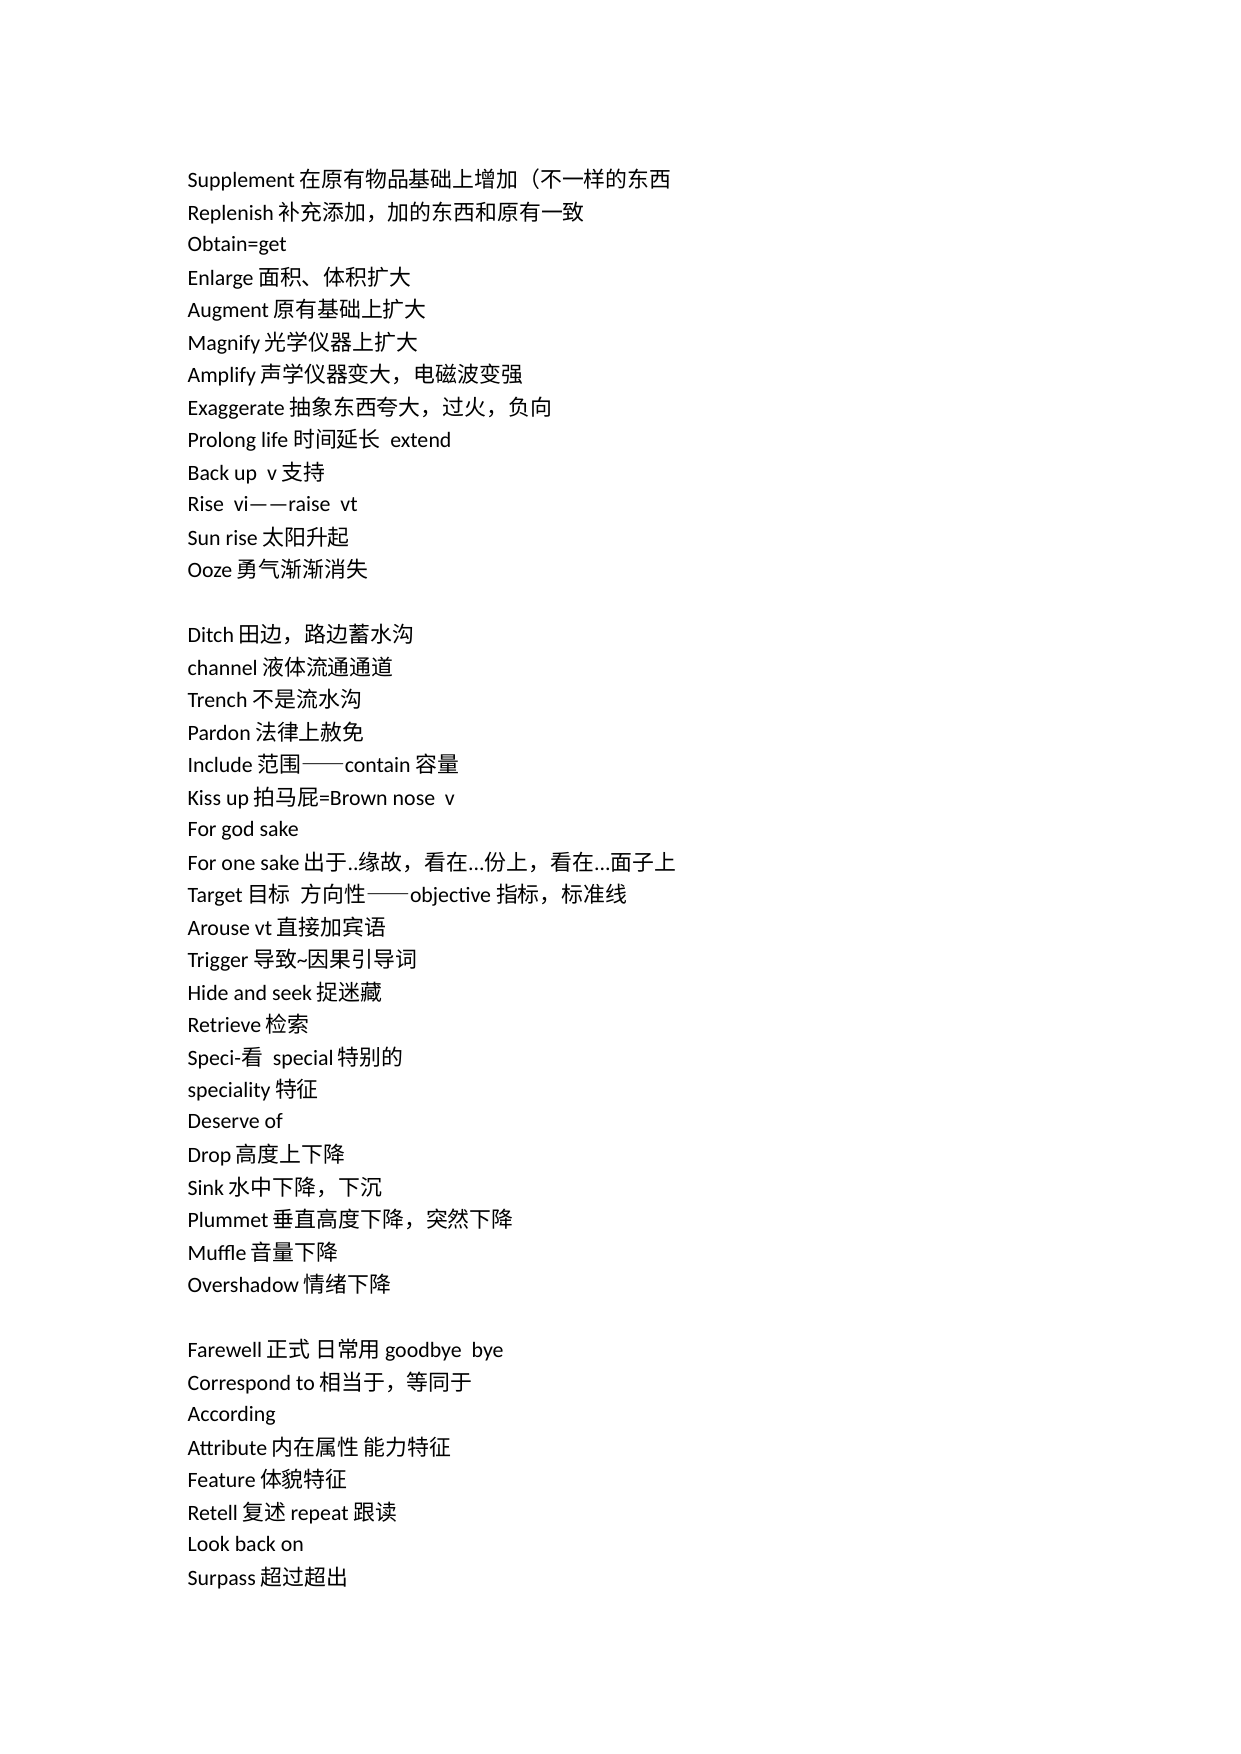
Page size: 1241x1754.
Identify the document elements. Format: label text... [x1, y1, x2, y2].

text Correspond to相当于，等同于 [187, 1364, 1053, 1397]
text Plummet垂直高度下降，突然下降 [187, 1202, 1053, 1234]
text Overshadow情绪下降 [187, 1267, 1053, 1299]
text Arouse vt直接加宾语 [187, 909, 1053, 942]
text Look back on [187, 1527, 1053, 1559]
text Ditch 田边，路边蓄水沟 [187, 617, 1053, 649]
text Exaggerate抽象东西夸大，过火，负向 [187, 389, 1053, 422]
text Pardon法律上赦免 [187, 714, 1053, 747]
text Muffle音量下降 [187, 1234, 1053, 1267]
text Replenish补充添加，加的东西和原有一致 [187, 194, 1053, 227]
text Drop高度上下降 [187, 1137, 1053, 1169]
text speciality特征 [187, 1072, 1053, 1104]
text Feature体貌特征 [187, 1462, 1053, 1494]
text Magnify光学仪器上扩大 [187, 324, 1053, 357]
text channel液体流通通道 [187, 649, 1053, 682]
text Prolong life 时间延长 extend [187, 422, 1053, 454]
text Target目标 方向性——objective 指标，标准线 [187, 877, 1053, 909]
text According [187, 1397, 1053, 1429]
text Attribute内在属性 能力特征 [187, 1429, 1053, 1462]
text Supplement在原有物品基础上增加（不一样的东西 [187, 162, 1053, 194]
text Enlarge面积、体积扩大 [187, 259, 1053, 292]
text Ooze勇气渐渐消失 [187, 552, 1053, 584]
text Back up v支持 [187, 454, 1053, 487]
text Surpass超过超出 [187, 1559, 1053, 1592]
text Include范围——contain 容量 [187, 747, 1053, 779]
text Trigger导致~因果引导词 [187, 942, 1053, 974]
text Trench 不是流水沟 [187, 682, 1053, 714]
text Sink水中下降，下沉 [187, 1169, 1053, 1202]
text Deserve of [187, 1104, 1053, 1137]
text Rise vi——raise vt [187, 487, 1053, 519]
text Augment原有基础上扩大 [187, 292, 1053, 324]
text Kiss up拍马屁=Brown nose v [187, 779, 1053, 812]
text Retell复述repeat跟读 [187, 1494, 1053, 1527]
text For god sake [187, 812, 1053, 844]
text Sun rise太阳升起 [187, 519, 1053, 552]
text Amplify声学仪器变大，电磁波变强 [187, 357, 1053, 389]
text Retrieve检索 [187, 1007, 1053, 1039]
text Farewell正式 日常用goodbye bye [187, 1332, 1053, 1364]
text Speci-看 special特别的 [187, 1039, 1053, 1072]
text Obtain=get [187, 227, 1053, 259]
text Hide and seek捉迷藏 [187, 974, 1053, 1007]
text For one sake出于..缘故，看在...份上，看在...面子上 [187, 844, 1053, 877]
